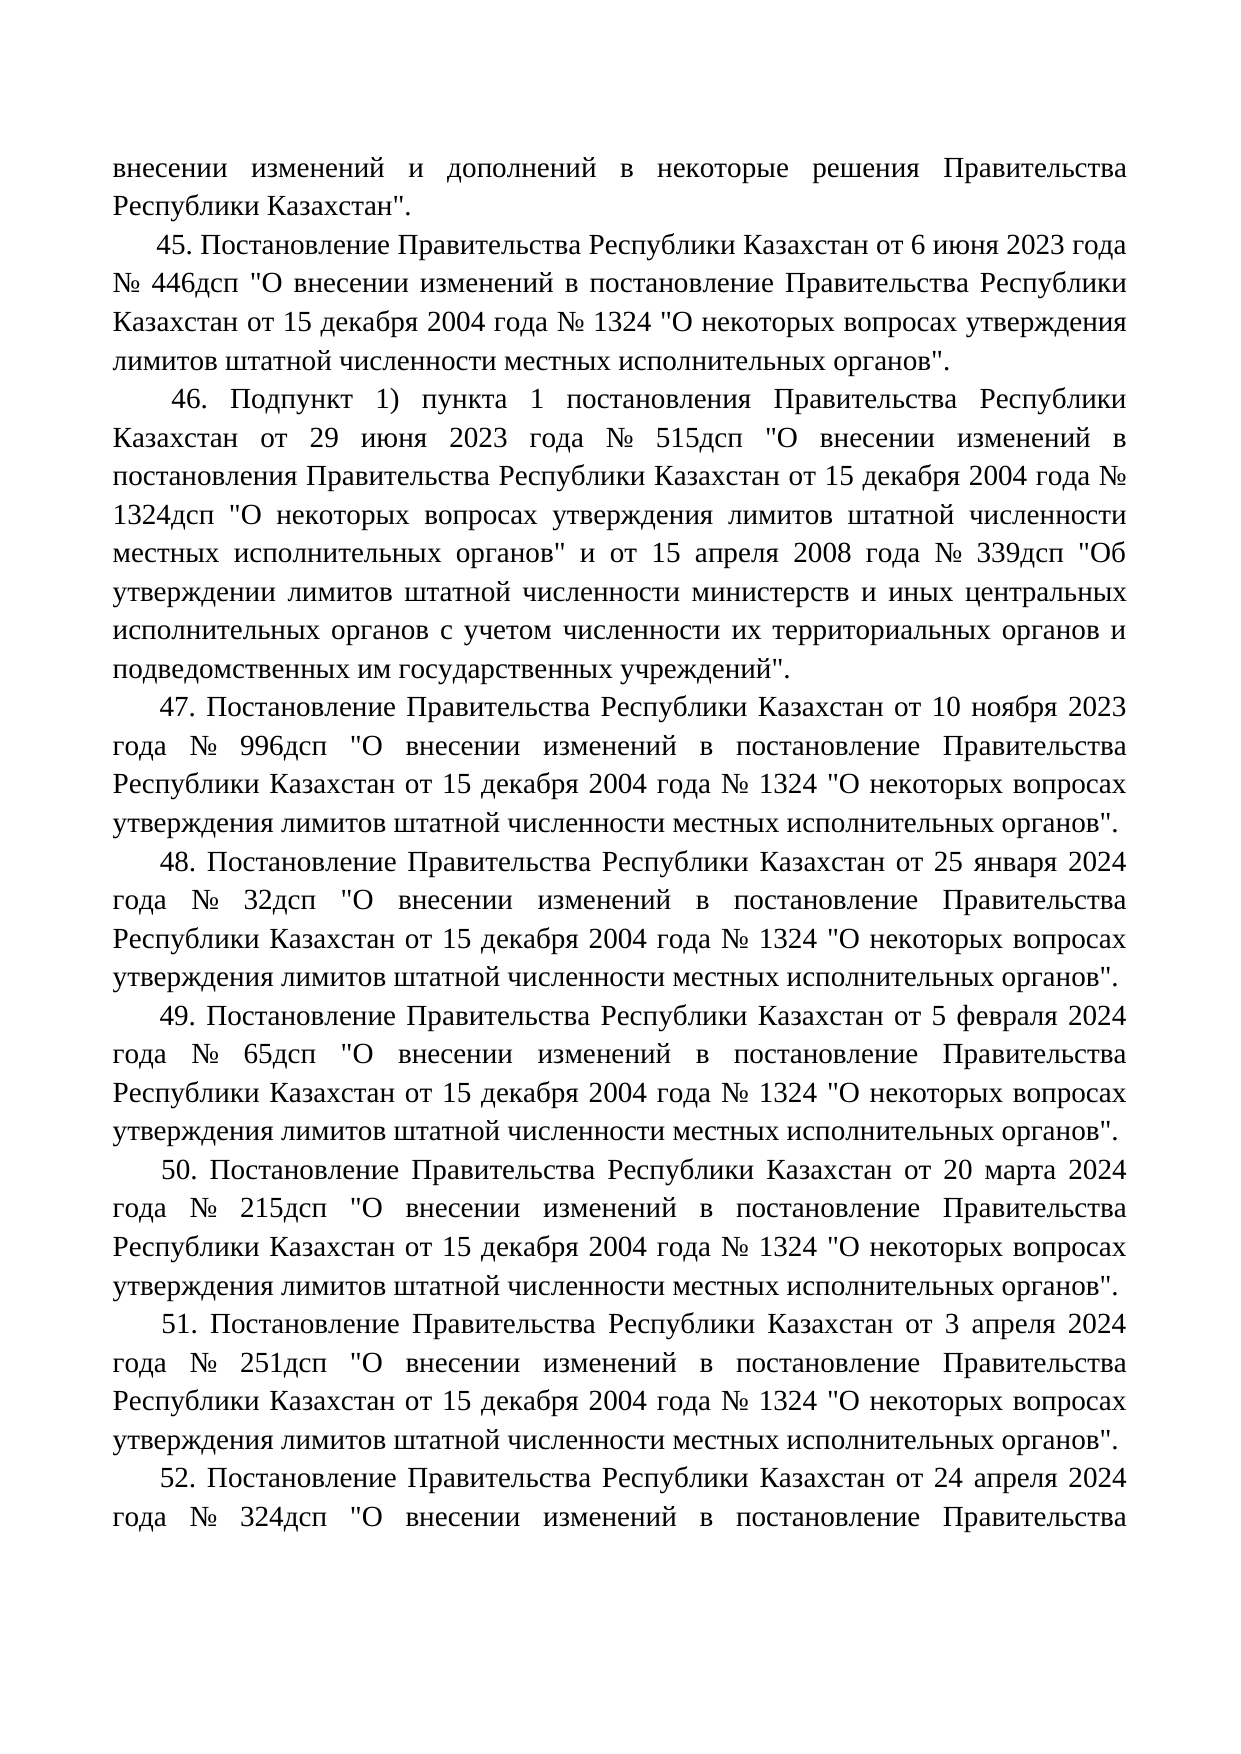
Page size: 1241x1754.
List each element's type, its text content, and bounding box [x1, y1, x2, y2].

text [112, 150, 1128, 222]
text 46. Подпункт 1) пункта 1 постановления Правительства Республики Казахстан от 29 июня 2023 года № 515дсп "О внесении изменений в постановления Правительства Республики Казахстан от 15 декабря 2004 года № 1324дсп "О некоторых вопросах утверждения лимитов штатной численности местных исполнительных органов" и от 15 апреля 2008 года № 339дсп "Об утверждении лимитов штатной численности министерств и иных центральных исполнительных органов с учетом численности их территориальных органов и подведомственных им государственных учреждений". [112, 381, 1128, 684]
text 51. Постановление Правительства Республики Казахстан от 3 апреля 2024 года № 251дсп "О внесении изменений в постановление Правительства Республики Казахстан от 15 декабря 2004 года № 1324 "О некоторых вопросах утверждения лимитов штатной численности местных исполнительных органов". [112, 1306, 1128, 1455]
text 48. Постановление Правительства Республики Казахстан от 25 января 2024 года № 32дсп "О внесении изменений в постановление Правительства Республики Казахстан от 15 декабря 2004 года № 1324 "О некоторых вопросах утверждения лимитов штатной численности местных исполнительных органов". [112, 844, 1128, 993]
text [112, 1460, 1128, 1532]
text 45. Постановление Правительства Республики Казахстан от 6 июня 2023 года № 446дсп "О внесении изменений в постановление Правительства Республики Казахстан от 15 декабря 2004 года № 1324 "О некоторых вопросах утверждения лимитов штатной численности местных исполнительных органов". [112, 227, 1128, 376]
text 50. Постановление Правительства Республики Казахстан от 20 марта 2024 года № 215дсп "О внесении изменений в постановление Правительства Республики Казахстан от 15 декабря 2004 года № 1324 "О некоторых вопросах утверждения лимитов штатной численности местных исполнительных органов". [112, 1152, 1128, 1301]
text 49. Постановление Правительства Республики Казахстан от 5 февраля 2024 года № 65дсп "О внесении изменений в постановление Правительства Республики Казахстан от 15 декабря 2004 года № 1324 "О некоторых вопросах утверждения лимитов штатной численности местных исполнительных органов". [112, 998, 1128, 1147]
text 47. Постановление Правительства Республики Казахстан от 10 ноября 2023 года № 996дсп "О внесении изменений в постановление Правительства Республики Казахстан от 15 декабря 2004 года № 1324 "О некоторых вопросах утверждения лимитов штатной численности местных исполнительных органов". [112, 689, 1128, 839]
